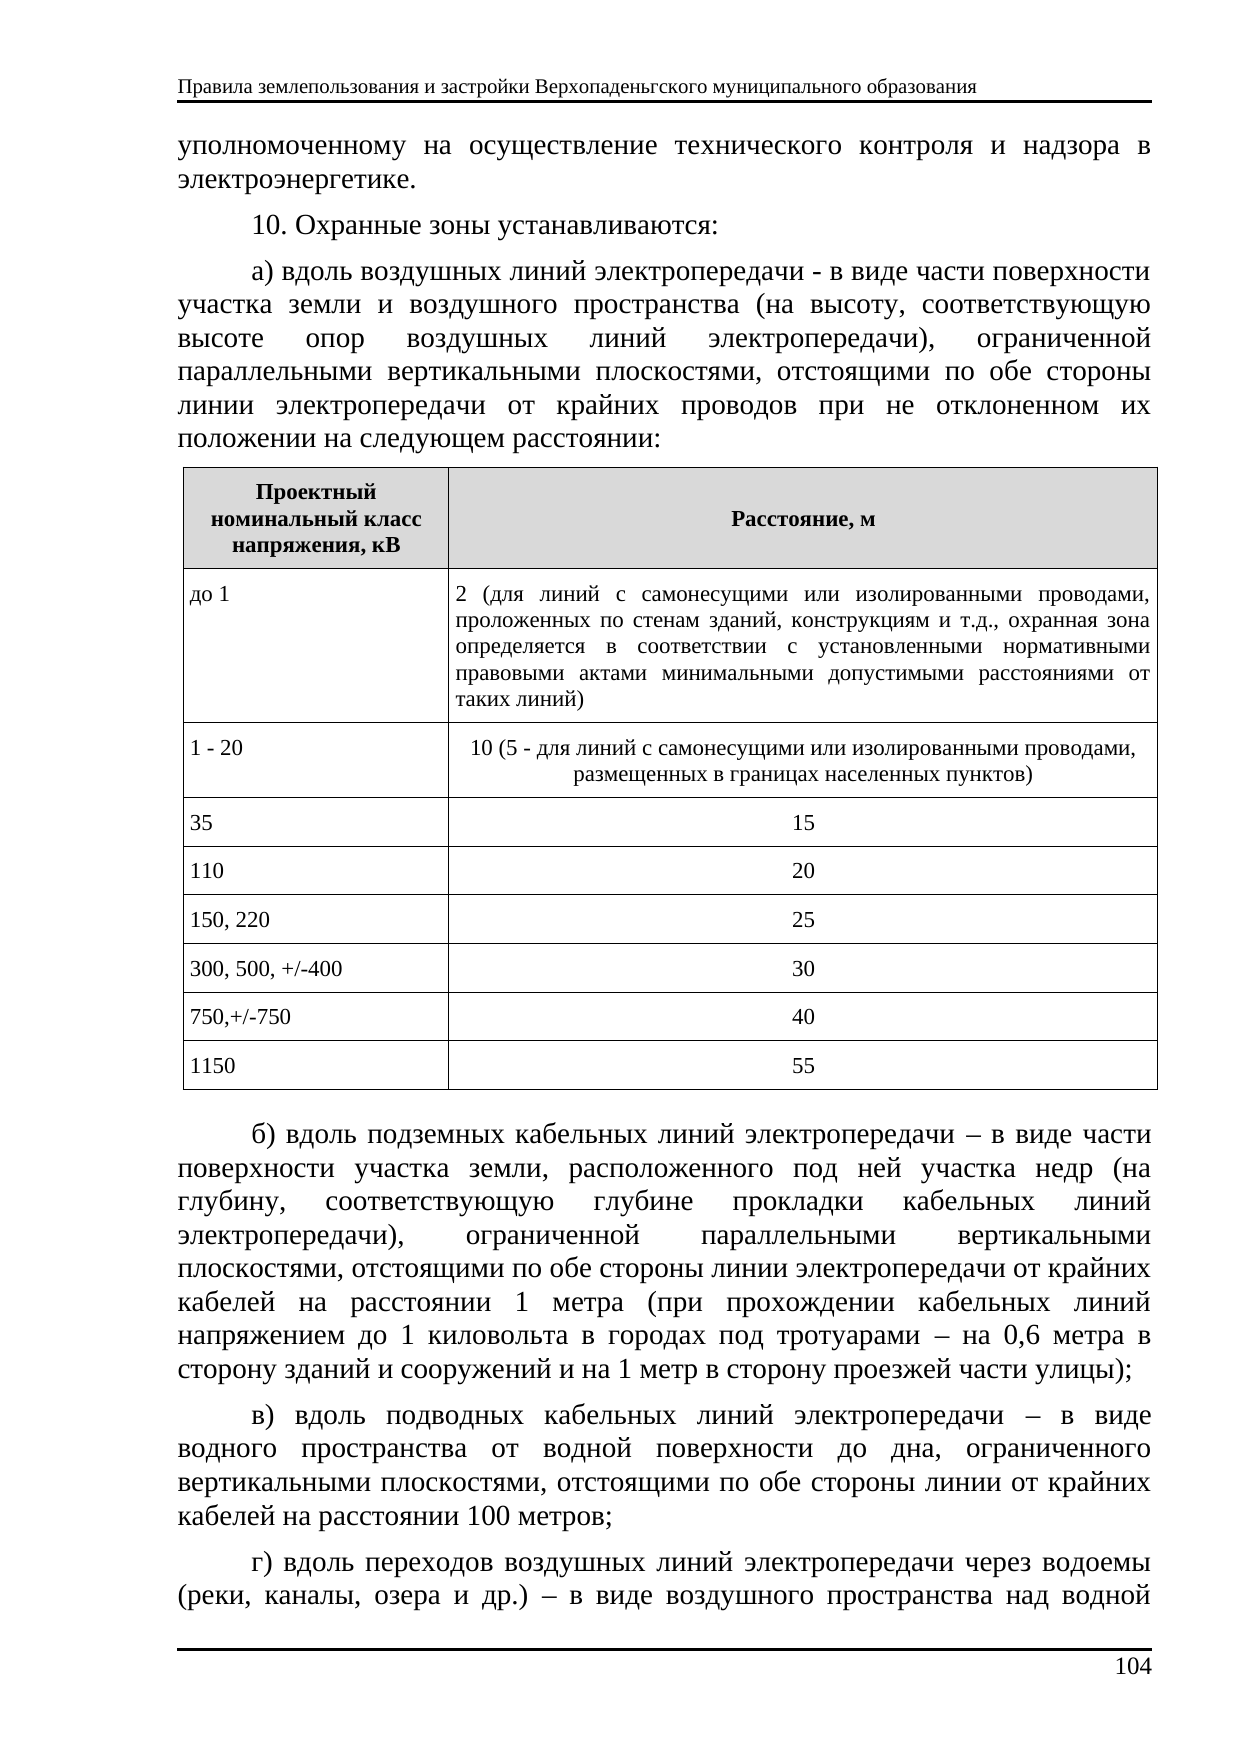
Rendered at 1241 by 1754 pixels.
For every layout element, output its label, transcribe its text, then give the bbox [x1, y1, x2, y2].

table_header Расстояние, м [449, 468, 1157, 568]
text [177, 1544, 1152, 1611]
table_cell 1 - 20 [184, 723, 448, 797]
table_cell 35 [184, 798, 448, 846]
table_cell 2 (для линий с самонесущими или изолированными проводами, проложенных по стенам зданий, конструкциям и т.д., охранная зона определяется в соответствии с установленными нормативными правовыми актами минимальными допустимыми расстояниями от таких линий) [449, 569, 1157, 722]
text 10. Охранные зоны устанавливаются: [177, 207, 1152, 240]
table_cell 55 [449, 1041, 1157, 1089]
table_cell 15 [449, 798, 1157, 846]
table_header Проектный номинальный класс напряжения, кВ [184, 468, 448, 568]
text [177, 127, 1152, 194]
table_cell 750,+/-750 [184, 993, 448, 1040]
table_cell 300, 500, +/-400 [184, 944, 448, 992]
table_cell 30 [449, 944, 1157, 992]
text б) вдоль подземных кабельных линий электропередачи – в виде части поверхности участка земли, расположенного под ней участка недр (на глубину, соответствующую глубине прокладки кабельных линий электропередачи), ограниченной параллельными вертикальными плоскостями, отстоящими по обе стороны линии электропередачи от крайних кабелей на расстоянии (при прохождении кабельных линий напряжением до 1 киловольта в городах под тротуарами – на в сторону зданий и сооружений и на в сторону проезжей части улицы); [177, 1116, 1152, 1384]
table_cell 110 [184, 847, 448, 894]
table_cell до 1 [184, 569, 448, 722]
text а) вдоль воздушных линий электропередачи - в виде части поверхности участка земли и воздушного пространства (на высоту, соответствующую высоте опор воздушных линий электропередачи), ограниченной параллельными вертикальными плоскостями, отстоящими по обе стороны линии электропередачи от крайних проводов при не отклоненном их положении на следующем расстоянии: [177, 253, 1152, 454]
table_cell 150, 220 [184, 895, 448, 943]
table_cell 1150 [184, 1041, 448, 1089]
table_cell 10 (5 - для линий с самонесущими или изолированными проводами, размещенных в границах населенных пунктов) [449, 723, 1157, 797]
table_cell 25 [449, 895, 1157, 943]
table_cell 20 [449, 847, 1157, 894]
table_cell 40 [449, 993, 1157, 1040]
text в) вдоль подводных кабельных линий электропередачи – в виде водного пространства от водной поверхности до дна, ограниченного вертикальными плоскостями, отстоящими по обе стороны линии от крайних кабелей на расстоянии ; [177, 1397, 1152, 1531]
